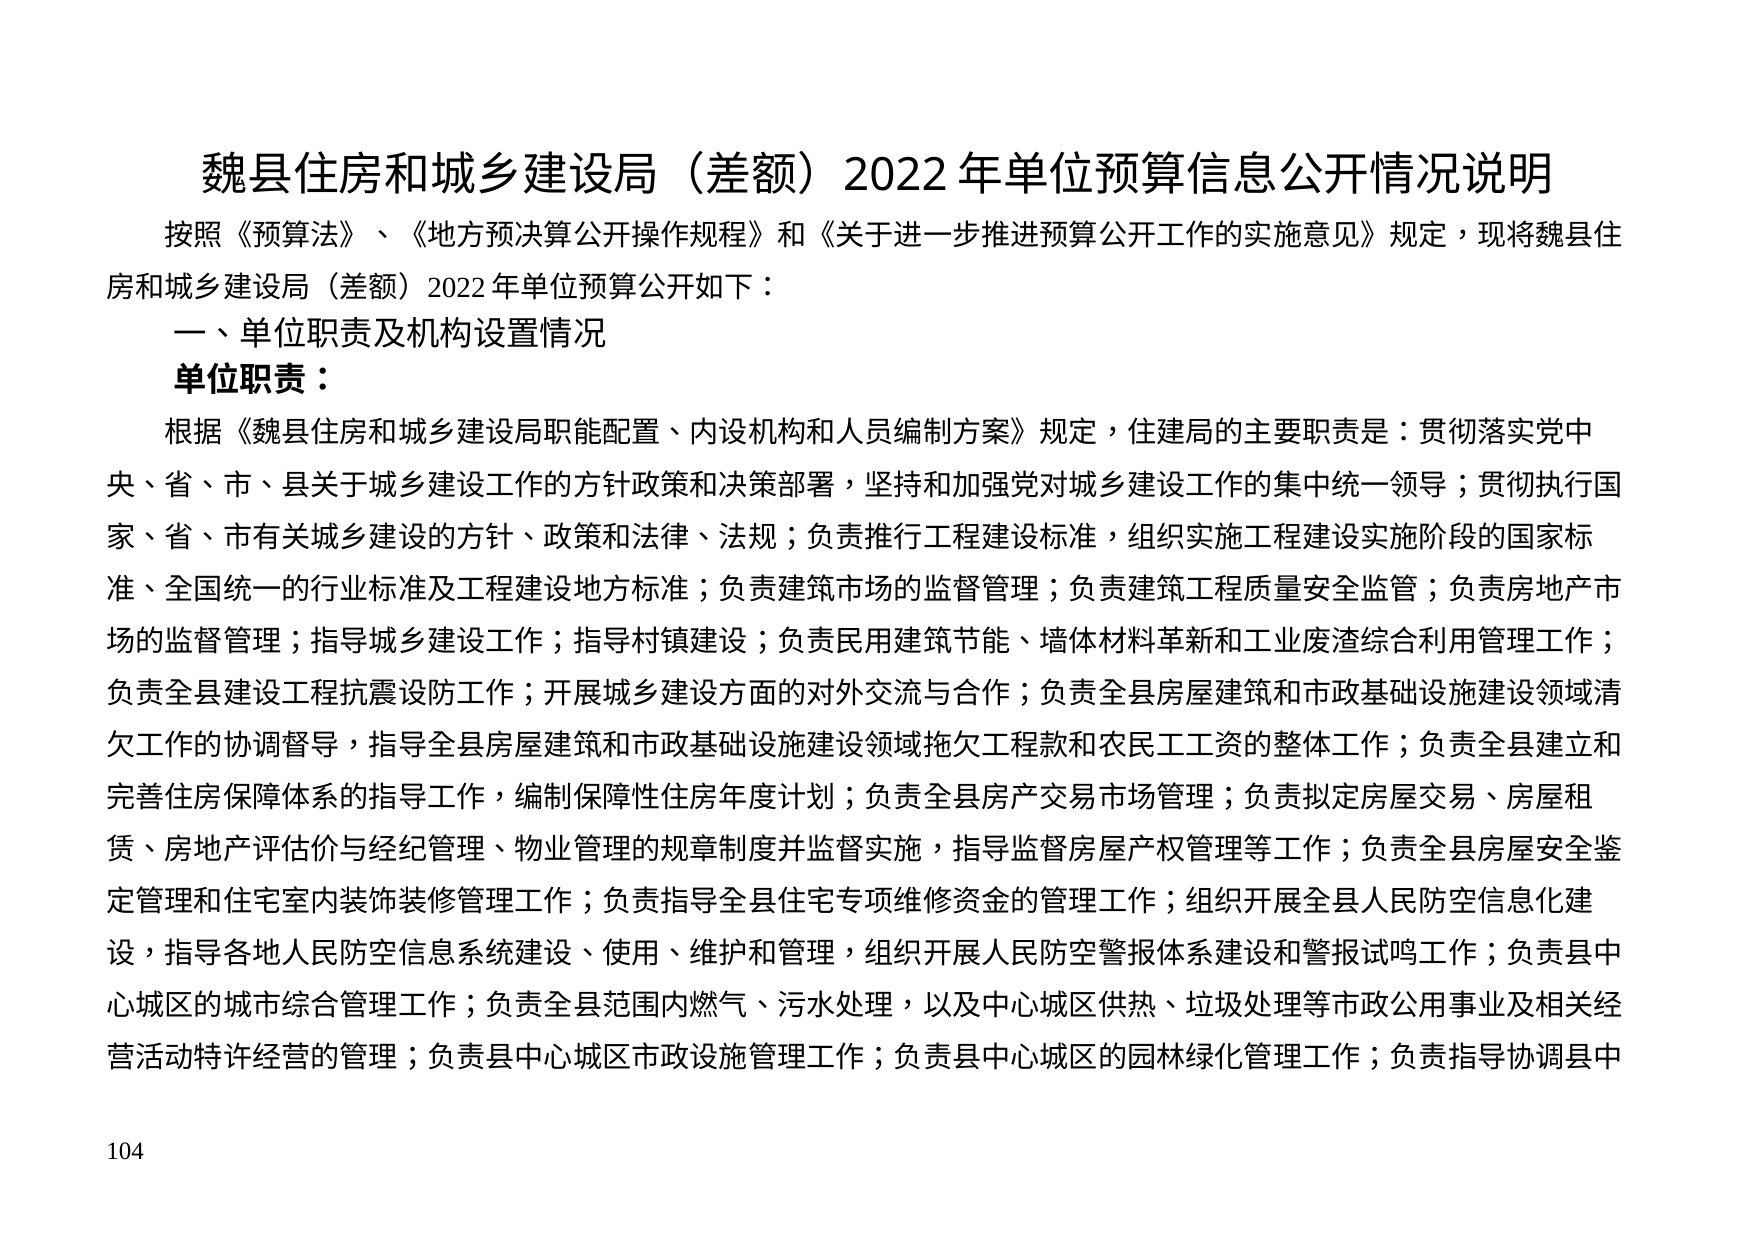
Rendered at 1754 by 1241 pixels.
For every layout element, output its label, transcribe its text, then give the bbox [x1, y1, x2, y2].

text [106, 401, 1648, 1078]
text 单位职责： [106, 356, 1648, 401]
text 一、单位职责及机构设置情况 [106, 309, 1648, 355]
text 魏县住房和城乡建设局（差额）2022年单位预算信息公开情况说明 [106, 142, 1648, 204]
text 按照《预算法》、《地方预决算公开操作规程》和《关于进一步推进预算公开工作的实施意见》规定，现将魏县住房和城乡建设局（差额）2022年单位预算公开如下： [106, 204, 1648, 308]
